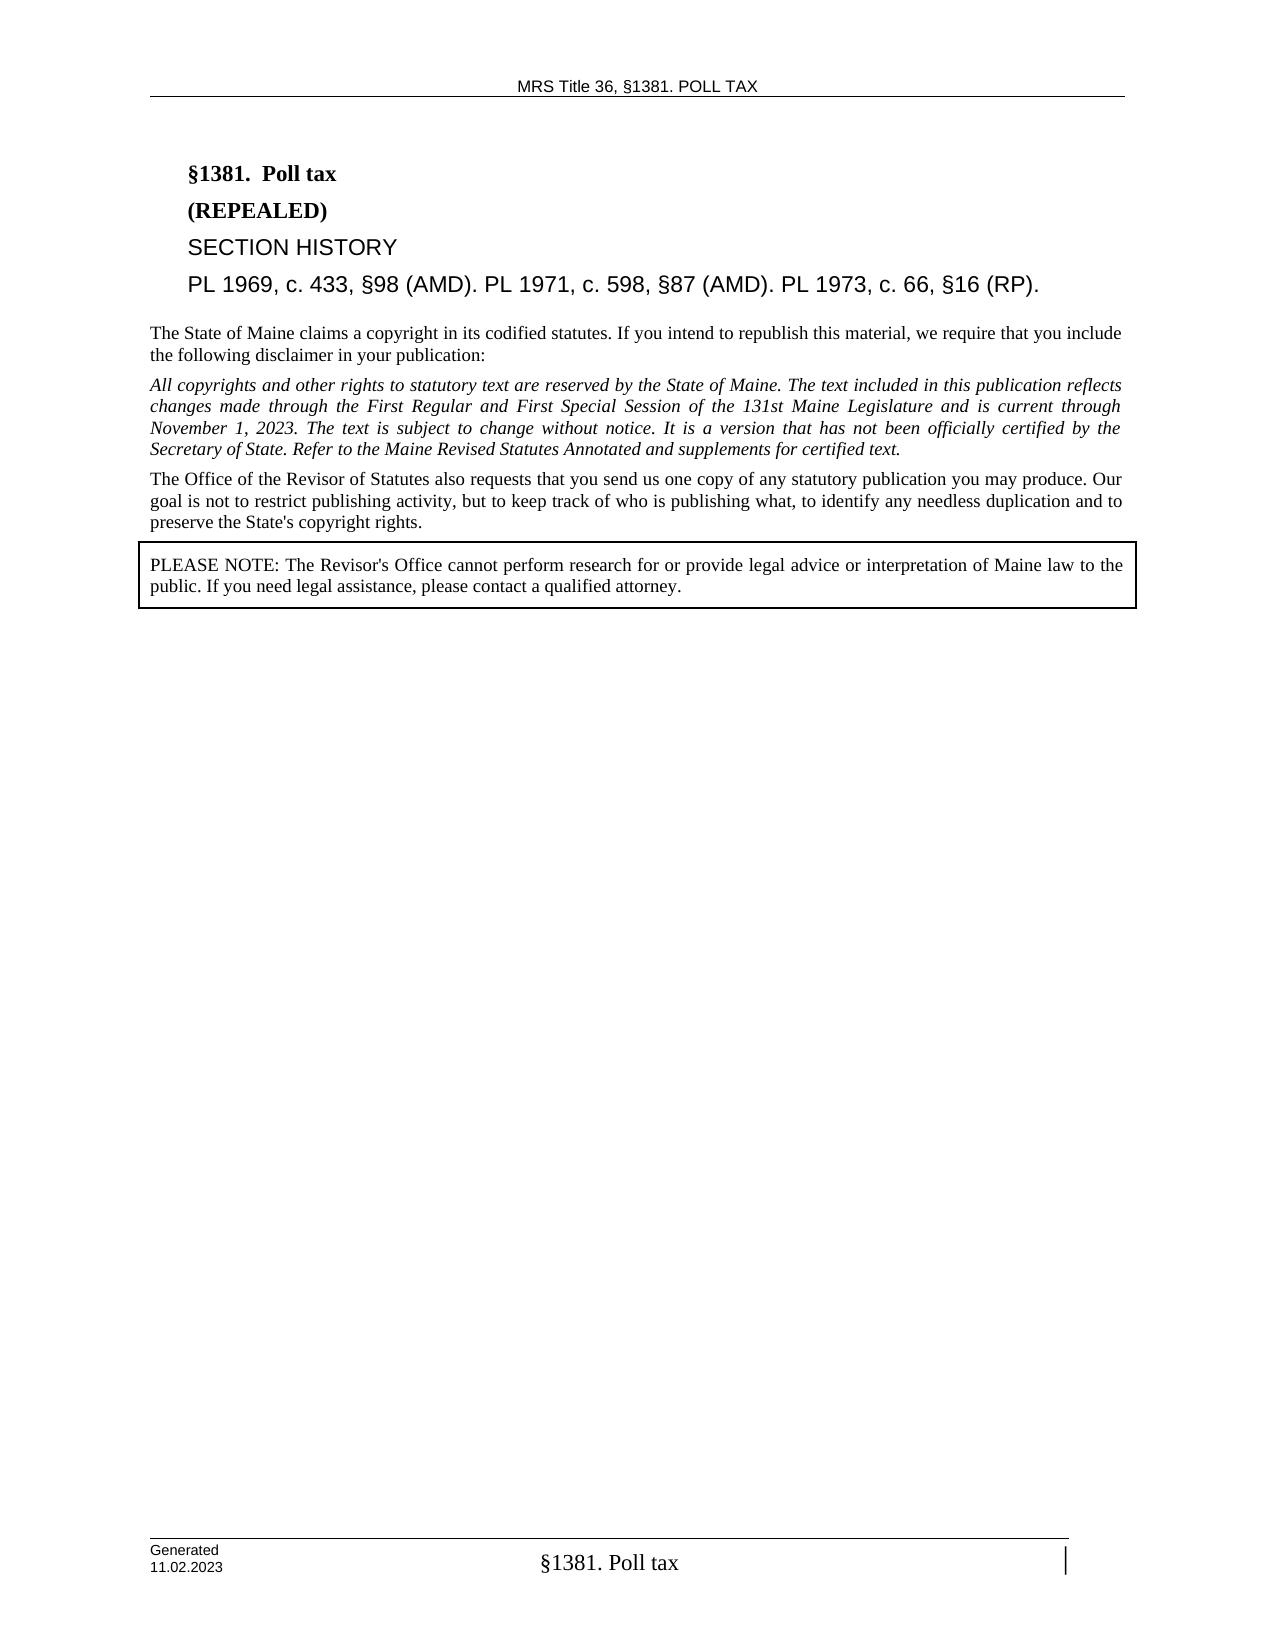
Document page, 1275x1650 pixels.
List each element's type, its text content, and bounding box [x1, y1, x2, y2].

text The Office of the Revisor of Statutes also requests that you send us one copy of any statutory publication you may produce. Our goal is not to restrict publishing activity, but to keep track of who is publishing what, to identify any needless duplication and to preserve the State's copyright rights. [150, 468, 1125, 533]
text The State of Maine claims a copyright in its codified statutes. If you intend to republish this material, we require that you include the following disclaimer in your publication: [150, 322, 1125, 365]
text §1381. Poll tax [187, 160, 1125, 187]
text SECTION HISTORY [187, 234, 1125, 260]
text PL 1969, c. 433, §98 (AMD). PL 1971, c. 598, §87 (AMD). PL 1973, c. 66, §16 (RP). [187, 271, 1125, 297]
text All copyrights and other rights to statutory text are reserved by the State of Maine. The text included in this publication reflects changes made through the First Regular and First Special Session of the 131st Maine Legislature and is current through November 1, 2023 . The text is subject to change without notice. It is a version that has not been officially certified by the Secretary of State. Refer to the Maine Revised Statutes Annotated and supplements for certified text. [150, 373, 1125, 460]
text PLEASE NOTE: The Revisor's Office cannot perform research for or provide legal advice or interpretation of Maine law to the public. If you need legal assistance, please contact a qualified attorney. [140, 543, 1135, 607]
text (REPEALED) [187, 197, 1125, 223]
